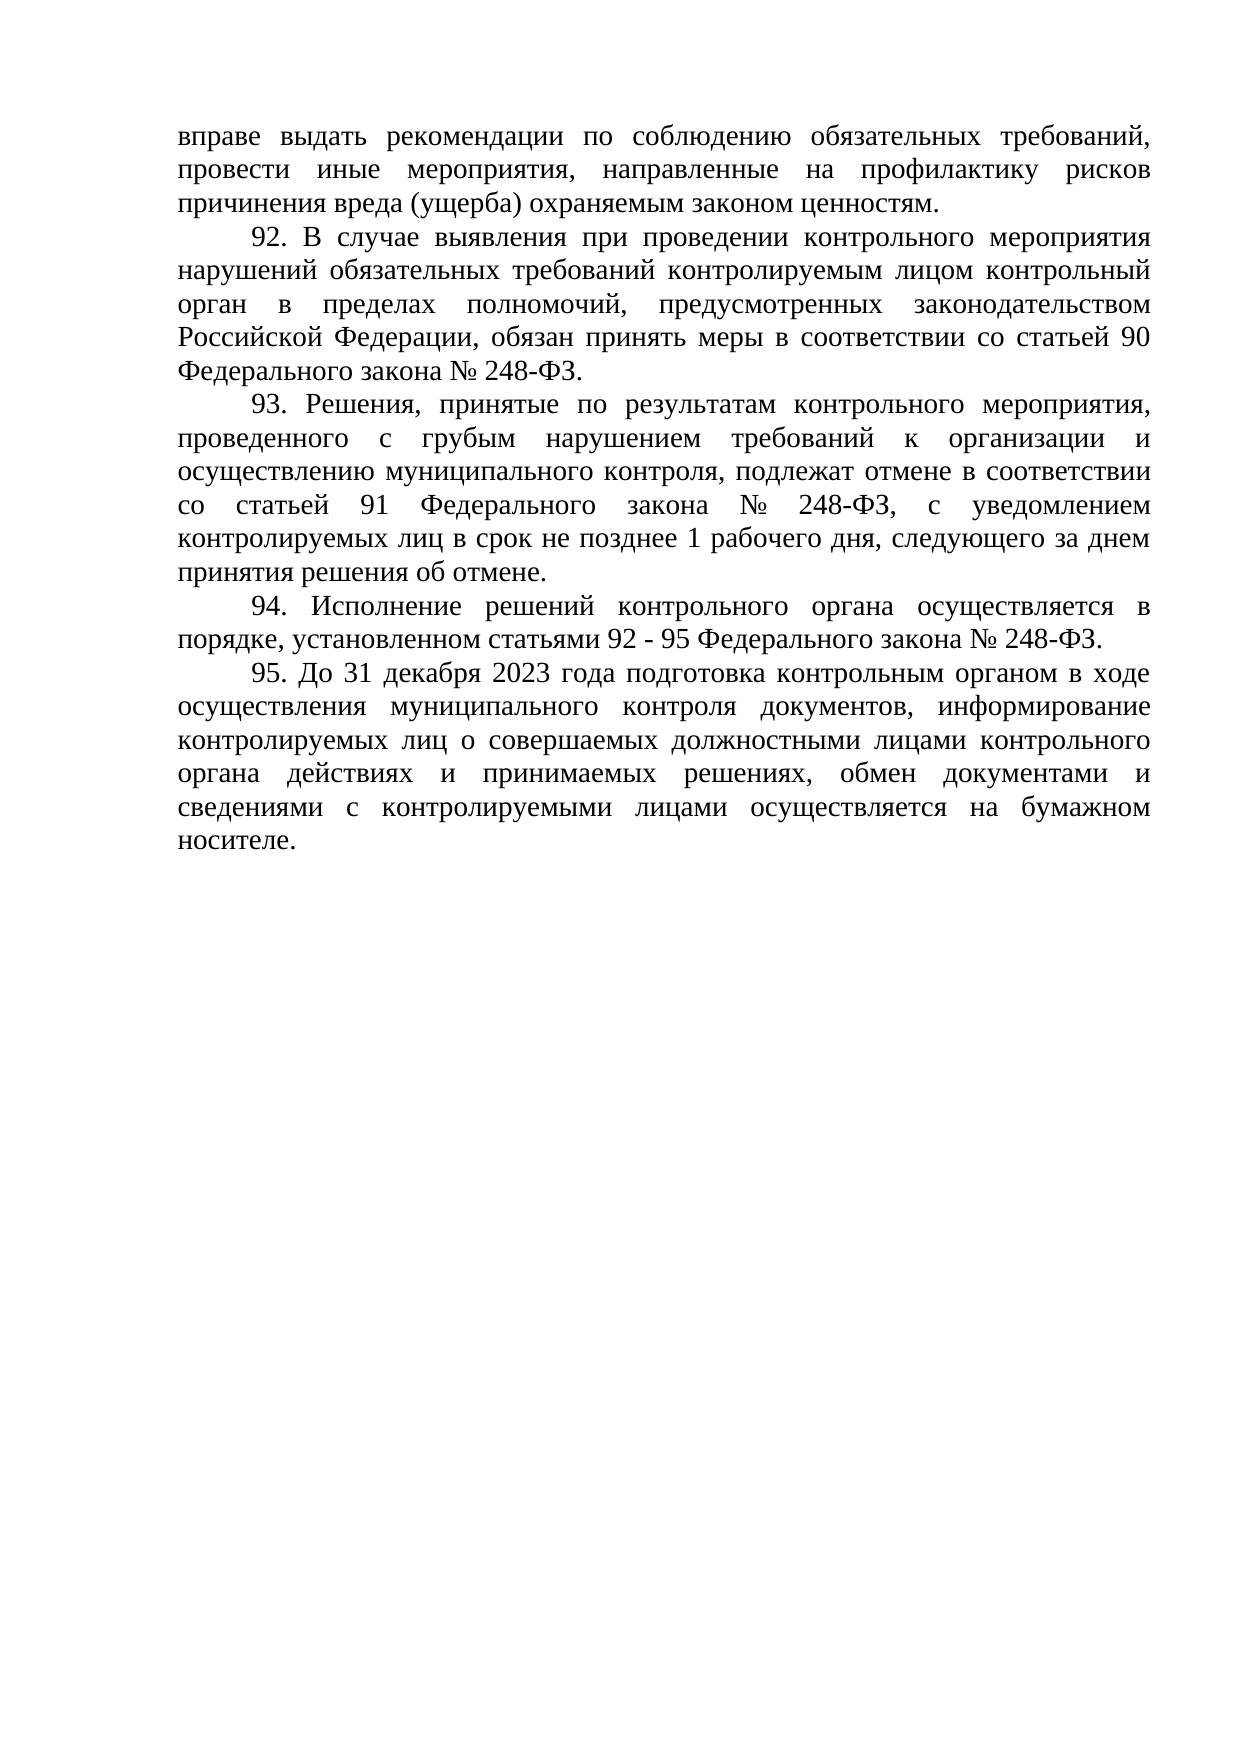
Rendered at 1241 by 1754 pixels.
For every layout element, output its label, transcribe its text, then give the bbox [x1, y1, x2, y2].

text 95. До 31 декабря 2023 года подготовка контрольным органом в ходе осуществления муниципального контроля документов, информирование контролируемых лиц о совершаемых должностными лицами контрольного органа действиях и принимаемых решениях, обмен документами и сведениями с контролируемыми лицами осуществляется на бумажном носителе. [177, 655, 1152, 856]
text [177, 118, 1152, 219]
text 93. Решения, принятые по результатам контрольного мероприятия, проведенного с грубым нарушением требований к организации и осуществлению муниципального контроля, подлежат отмене в соответствии со статьей 91 Федерального закона № 248-ФЗ, с уведомлением контролируемых лиц в срок не позднее 1 рабочего дня, следующего за днем принятия решения об отмене. [177, 386, 1152, 588]
text 92. В случае выявления при проведении контрольного мероприятия нарушений обязательных требований контролируемым лицом контрольный орган в пределах полномочий, предусмотренных законодательством Российской Федерации, обязан принять меры в соответствии со статьей 90 Федерального закона № 248-ФЗ. [177, 219, 1152, 386]
text 94. Исполнение решений контрольного органа осуществляется в порядке, установленном статьями 92 - 95 Федерального закона № 248-ФЗ. [177, 588, 1152, 655]
